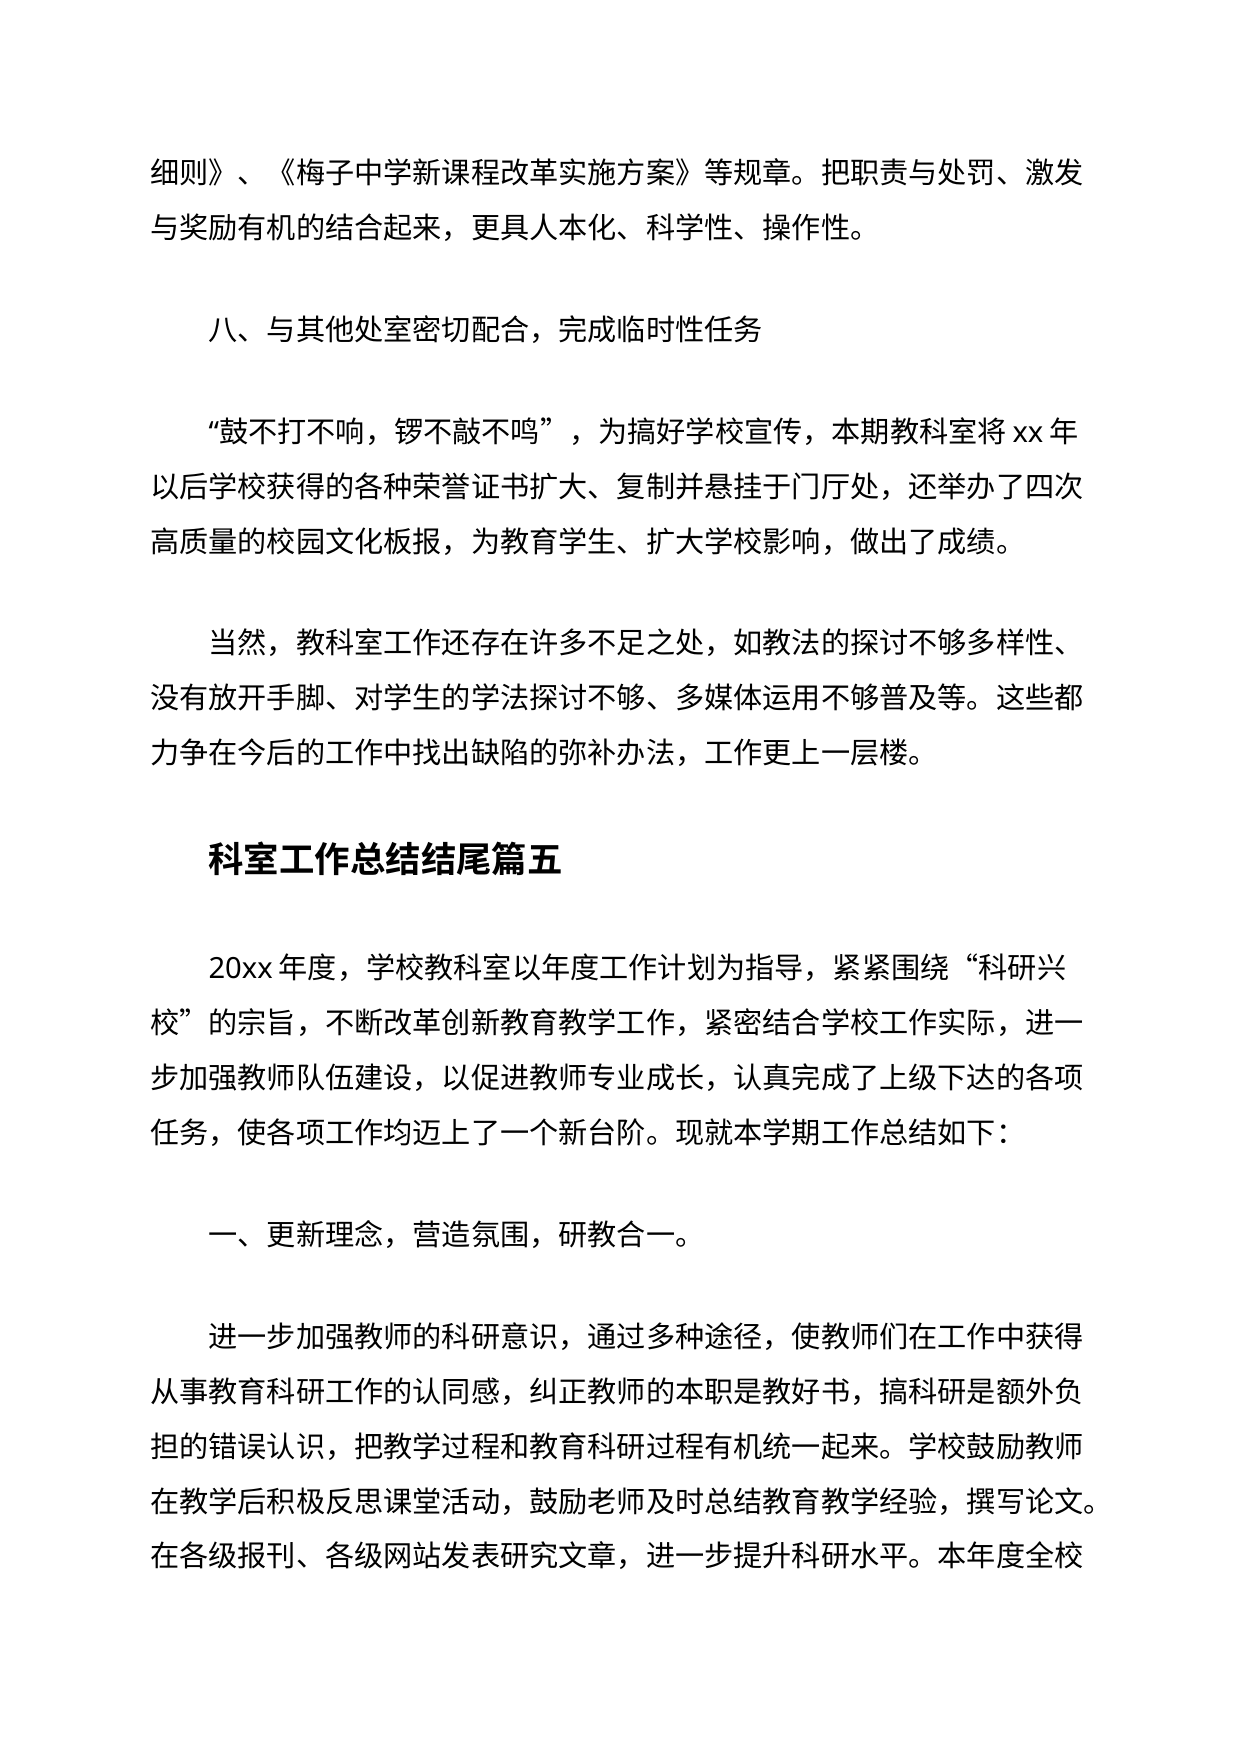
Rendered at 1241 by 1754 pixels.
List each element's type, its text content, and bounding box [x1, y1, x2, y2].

text 当然，教科室工作还存在许多不足之处，如教法的探讨不够多样性、没有放开手脚、对学生的学法探讨不够、多媒体运用不够普及等。这些都力争在今后的工作中找出缺陷的弥补办法，工作更上一层楼。 [150, 620, 1090, 772]
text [150, 150, 1090, 247]
text “鼓不打不响，锣不敲不鸣”，为搞好学校宣传，本期教科室将xx年以后学校获得的各种荣誉证书扩大、复制并悬挂于门厅处，还举办了四次高质量的校园文化板报，为教育学生、扩大学校影响，做出了成绩。 [150, 408, 1090, 561]
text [150, 1313, 1090, 1575]
text 一、更新理念，营造氛围，研教合一。 [150, 1212, 1090, 1254]
text 科室工作总结结尾篇五 [150, 832, 1090, 883]
text 20xx年度，学校教科室以年度工作计划为指导，紧紧围绕“科研兴校”的宗旨，不断改革创新教育教学工作，紧密结合学校工作实际，进一步加强教师队伍建设，以促进教师专业成长，认真完成了上级下达的各项任务，使各项工作均迈上了一个新台阶。现就本学期工作总结如下： [150, 945, 1090, 1152]
text 八、与其他处室密切配合，完成临时性任务 [150, 307, 1090, 349]
